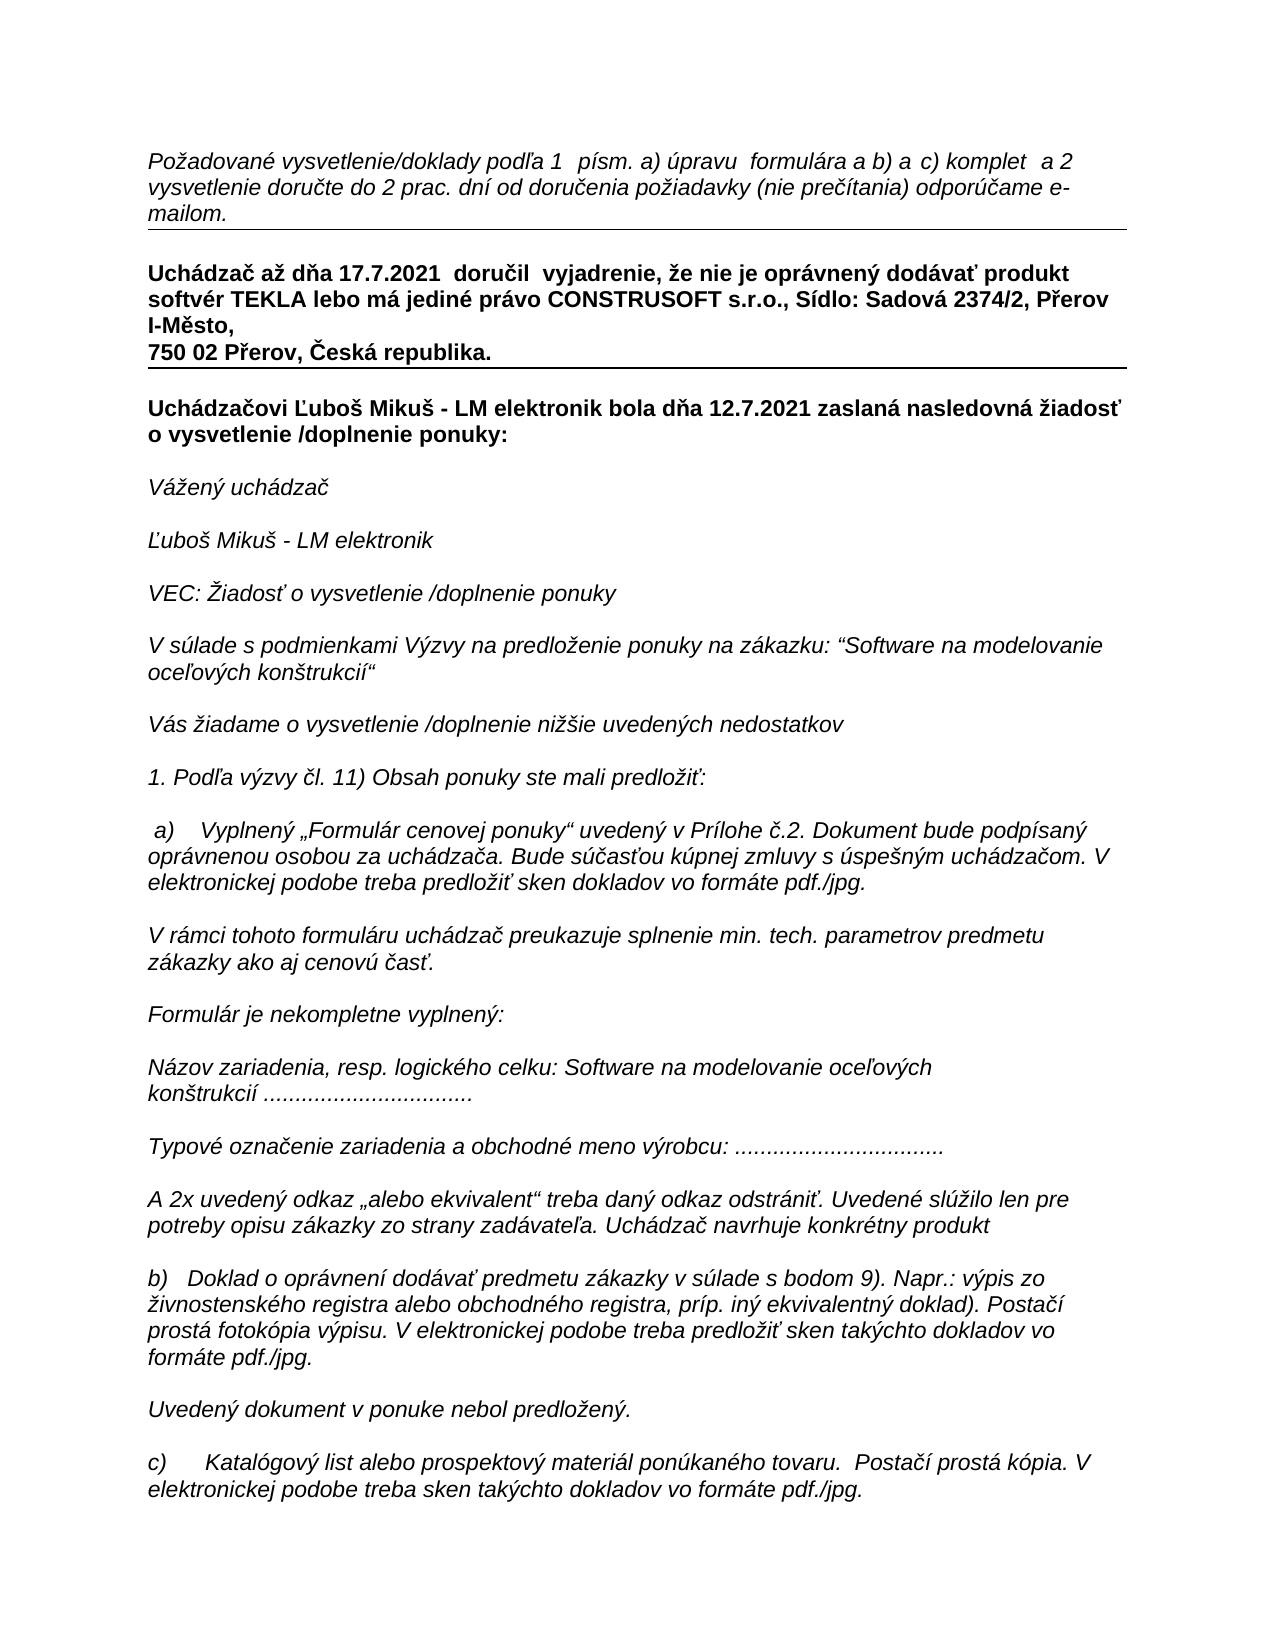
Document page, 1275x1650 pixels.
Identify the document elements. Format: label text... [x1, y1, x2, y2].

text A 2x uvedený odkaz „alebo ekvivalent“ treba daný odkaz odstrániť. Uvedené slúžilo len pre potreby opisu zákazky zo strany zadávateľa. Uchádzač navrhuje konkrétny produkt [148, 1186, 1127, 1238]
text VEC: Žiadosť o vysvetlenie /doplnenie ponuky [148, 579, 1127, 606]
text Ľuboš Mikuš - LM elektronik [148, 527, 1127, 553]
text Formulár je nekompletne vyplnený: [148, 1001, 1127, 1027]
text Uvedený dokument v ponuke nebol predložený. [148, 1396, 1127, 1423]
text V súlade s podmienkami Výzvy na predloženie ponuky na zákazku: “Software na modelovanie oceľových konštrukcií“ [148, 632, 1127, 685]
text Požadované vysvetlenie/doklady podľa 1 písm. a) úpravu formulára a b) a c) komplet a 2 vysvetlenie doručte do 2 prac. dní od doručenia požiadavky (nie prečítania) odporúčame e-mailom. [148, 148, 1127, 229]
text c) Katalógový list alebo prospektový materiál ponúkaného tovaru. Postačí prostá kópia. V elektronickej podobe treba sken takýchto dokladov vo formáte pdf./jpg. [148, 1449, 1127, 1502]
text Vás žiadame o vysvetlenie /doplnenie nižšie uvedených nedostatkov [148, 711, 1127, 738]
text Uchádzač až dňa 17.7.2021 doručil vyjadrenie, že nie je oprávnený dodávať produkt softvér TEKLA lebo má jediné právo CONSTRUSOFT s.r.o., Sídlo: Sadová 2374/2, Přerov I-Město, [148, 259, 1127, 339]
text 1. Podľa výzvy čl. 11) Obsah ponuky ste mali predložiť: [148, 764, 1127, 790]
text 750 02 Přerov, Česká republika. [148, 339, 1127, 367]
text Názov zariadenia, resp. logického celku: Software na modelovanie oceľových konštrukcií ................................. [148, 1054, 1127, 1107]
text a) Vyplnený „Formulár cenovej ponuky“ uvedený v Prílohe č.2. Dokument bude podpísaný oprávnenou osobou za uchádzača. Bude súčasťou kúpnej zmluvy s úspešným uchádzačom. V elektronickej podobe treba predložiť sken dokladov vo formáte pdf./jpg. [148, 817, 1127, 896]
text Uchádzačovi Ľuboš Mikuš - LM elektronik bola dňa 12.7.2021 zaslaná nasledovná žiadosť o vysvetlenie /doplnenie ponuky: [148, 395, 1127, 448]
text b) Doklad o oprávnení dodávať predmetu zákazky v súlade s bodom 9). Napr.: výpis zo živnostenského registra alebo obchodného registra, príp. iný ekvivalentný doklad). Postačí prostá fotokópia výpisu. V elektronickej podobe treba predložiť sken takýchto dokladov vo formáte pdf./jpg. [148, 1265, 1127, 1370]
text V rámci tohoto formuláru uchádzač preukazuje splnenie min. tech. parametrov predmetu zákazky ako aj cenovú časť. [148, 922, 1127, 975]
text Typové označenie zariadenia a obchodné meno výrobcu: ................................. [148, 1133, 1127, 1159]
text Vážený uchádzač [148, 474, 1127, 500]
